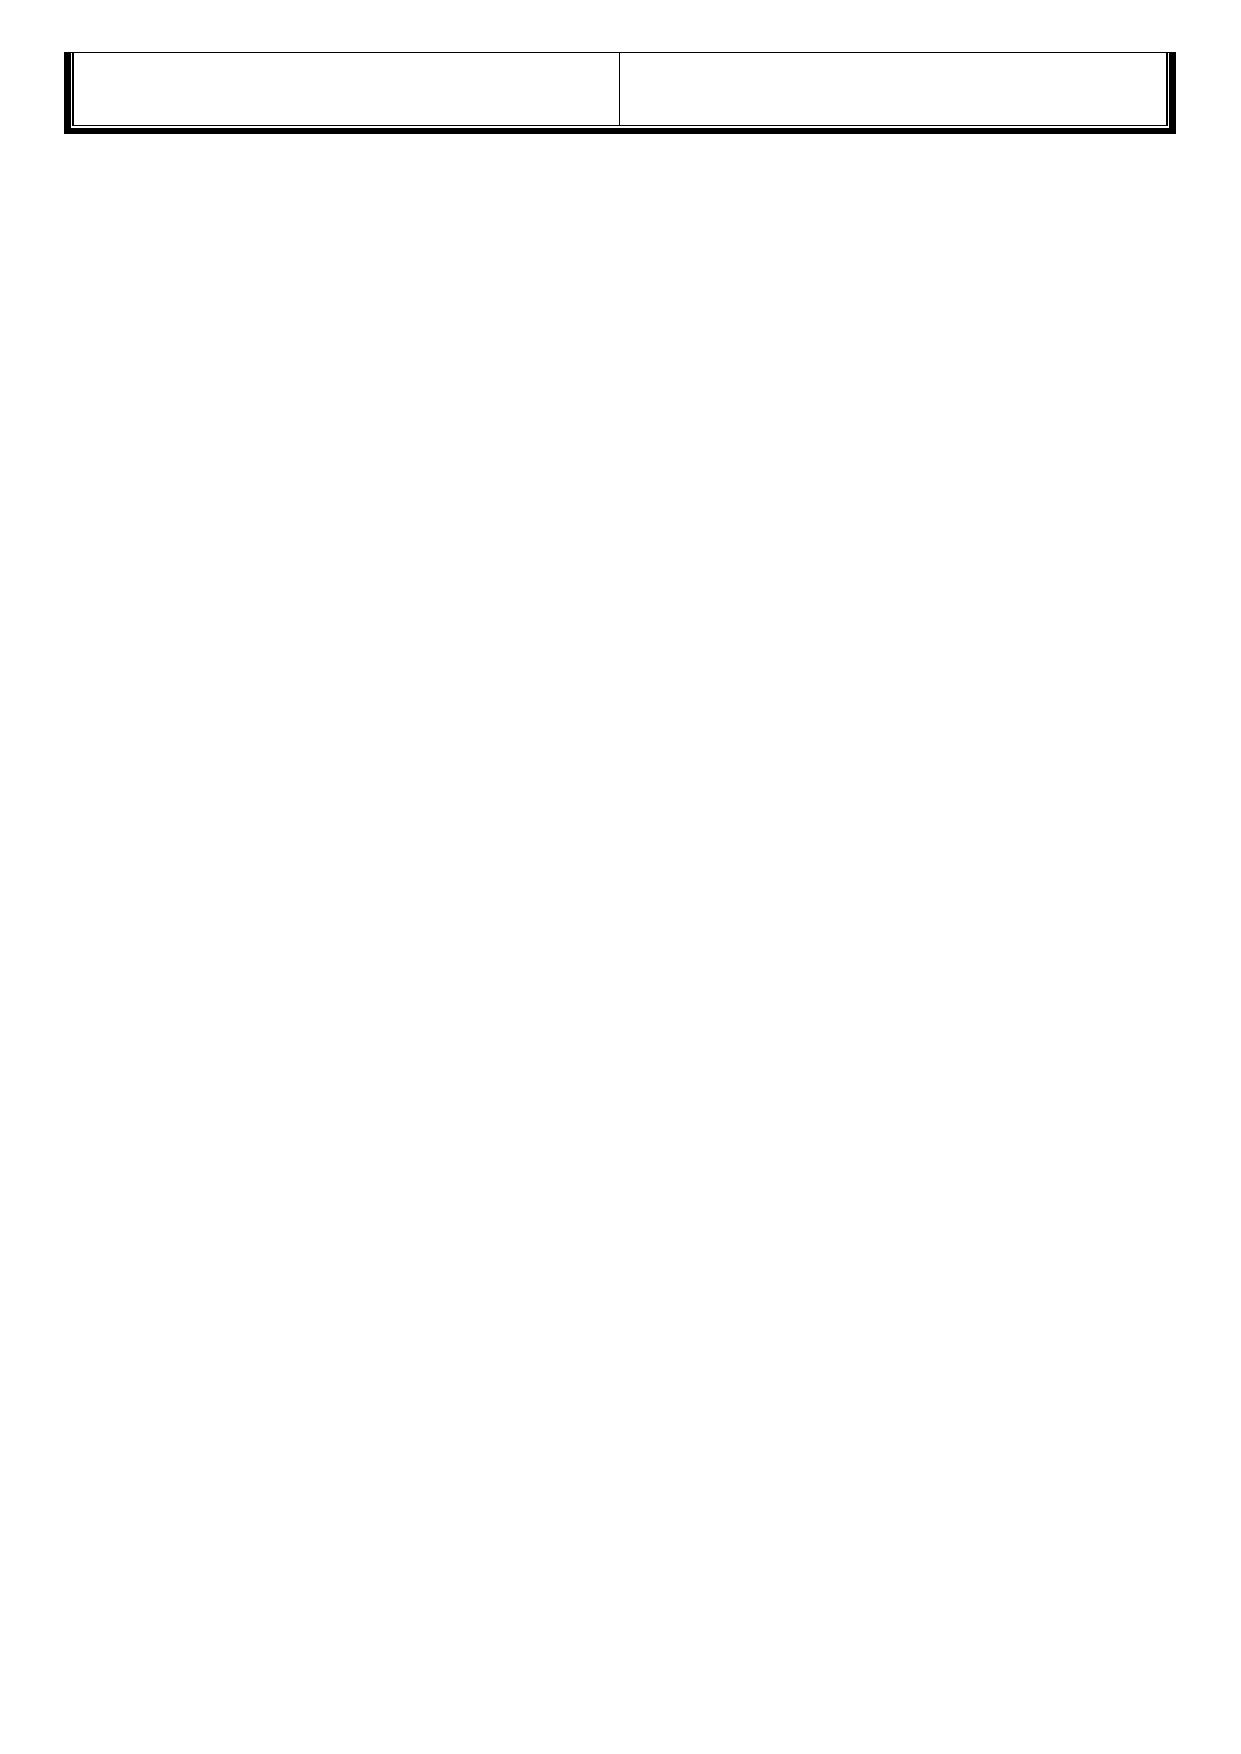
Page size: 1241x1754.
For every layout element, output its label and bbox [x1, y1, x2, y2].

table_cell [620, 53, 1166, 125]
table_cell [74, 53, 619, 125]
